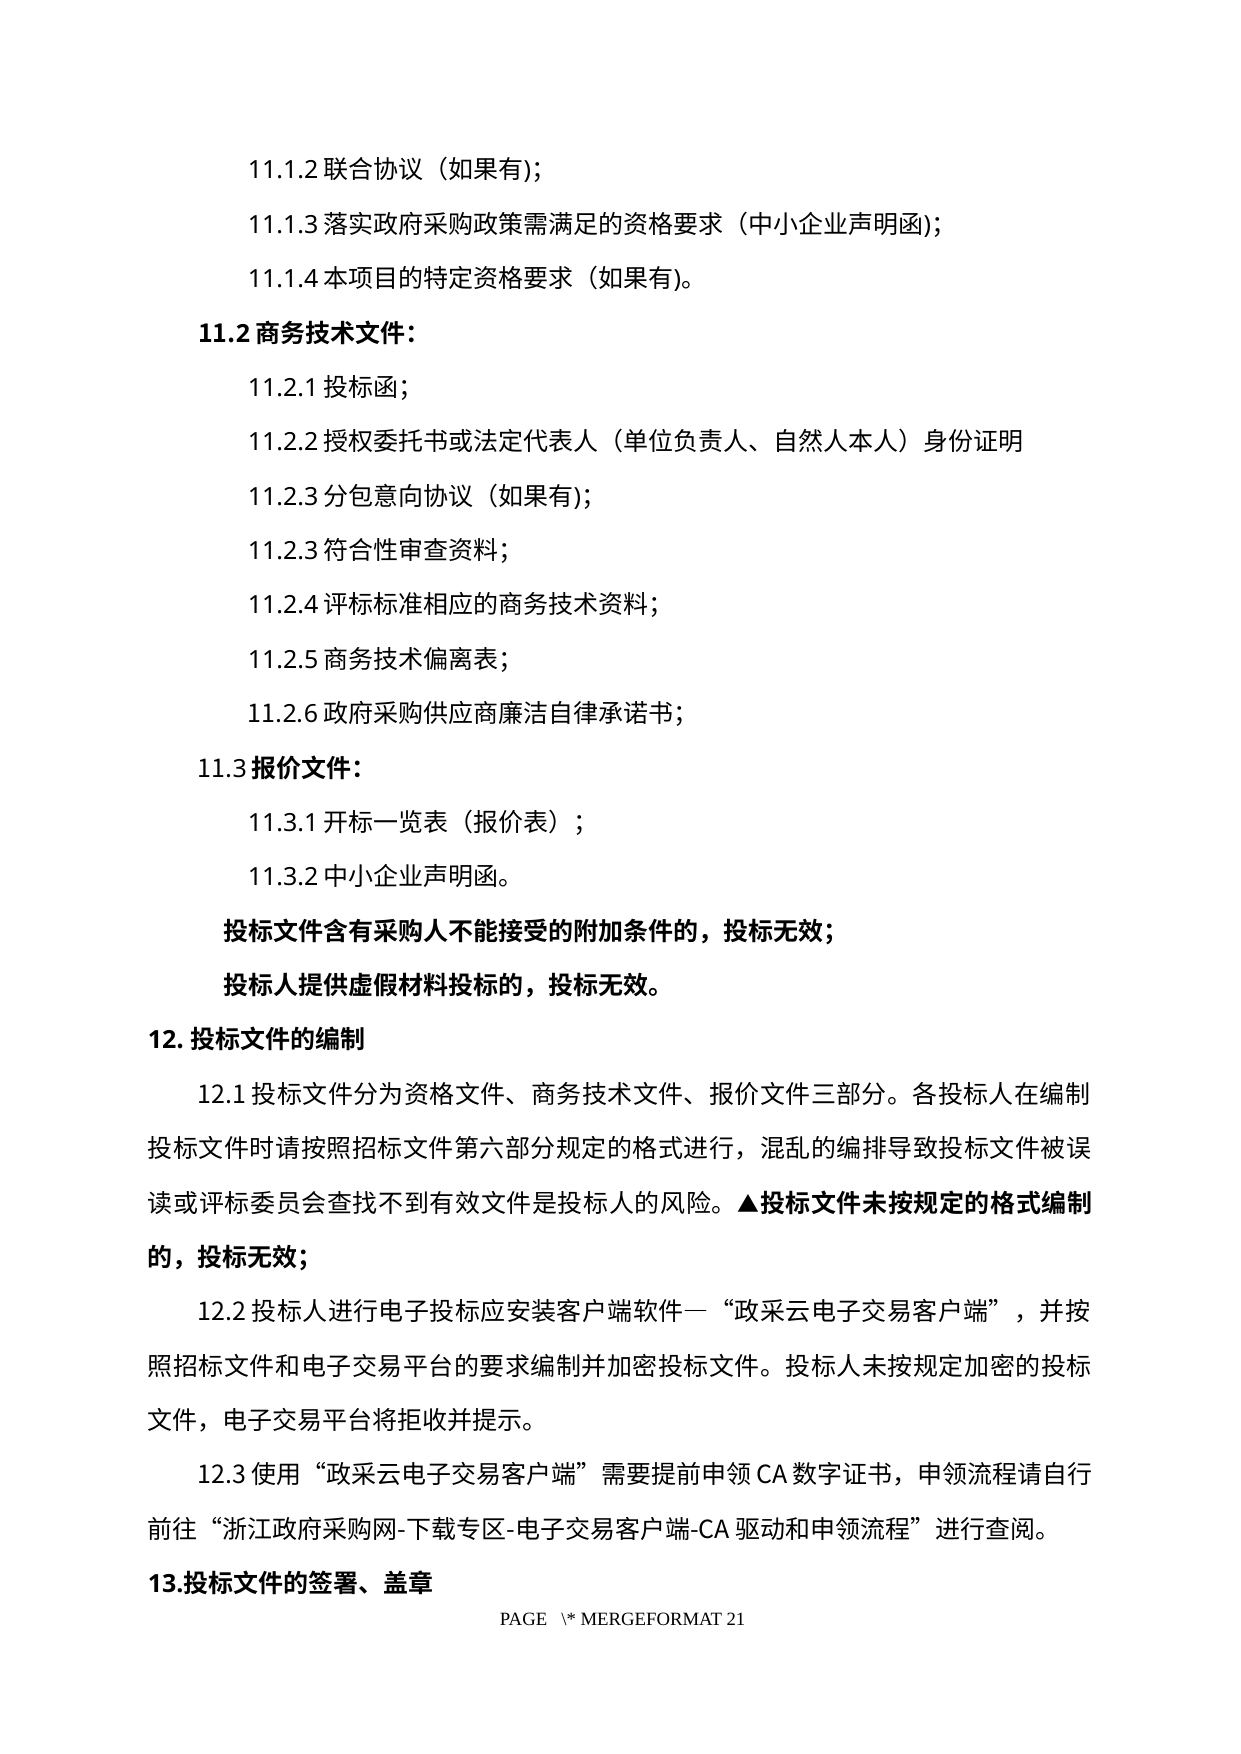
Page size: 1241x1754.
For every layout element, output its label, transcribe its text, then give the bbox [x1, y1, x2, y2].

text 12. 投标文件的编制 [148, 1020, 1092, 1056]
text 13.投标文件的签署、盖章 [148, 1564, 1092, 1600]
text 11.1.2联合协议（如果有)； [148, 150, 1092, 186]
text 11.3报价文件： [148, 748, 1092, 784]
text 11.2.3分包意向协议（如果有)； [148, 476, 1092, 512]
text 11.1.4本项目的特定资格要求（如果有)。 [148, 259, 1092, 295]
text 11.2.1投标函； [148, 367, 1092, 404]
text 11.1.3落实政府采购政策需满足的资格要求（中小企业声明函)； [148, 204, 1092, 241]
text 投标文件含有采购人不能接受的附加条件的，投标无效； [148, 911, 1092, 947]
text 11.2.4评标标准相应的商务技术资料； [148, 585, 1092, 621]
text 11.2.5商务技术偏离表； [148, 639, 1092, 676]
text 投标人提供虚假材料投标的，投标无效。 [148, 966, 1092, 1002]
text 11.3.1开标一览表（报价表）； [148, 802, 1092, 839]
text 11.2商务技术文件： [148, 313, 1092, 349]
text 11.2.2授权委托书或法定代表人（单位负责人、自然人本人）身份证明 [148, 422, 1092, 458]
text 12.1投标文件分为资格文件、商务技术文件、报价文件三部分。各投标人在编制投标文件时请按照招标文件第六部分规定的格式进行，混乱的编排导致投标文件被误读或评标委员会查找不到有效文件是投标人的风险。▲投标文件未按规定的格式编制的，投标无效； [148, 1074, 1092, 1274]
text 12.2投标人进行电子投标应安装客户端软件—“政采云电子交易客户端”，并按照招标文件和电子交易平台的要求编制并加密投标文件。投标人未按规定加密的投标文件，电子交易平台将拒收并提示。 [148, 1292, 1092, 1437]
text 11.2.3符合性审查资料； [148, 531, 1092, 567]
text 12.3使用“政采云电子交易客户端”需要提前申领CA数字证书，申领流程请自行前往“浙江政府采购网-下载专区-电子交易客户端-CA驱动和申领流程”进行查阅。 [148, 1455, 1092, 1546]
text 11.3.2中小企业声明函。 [148, 857, 1092, 893]
text 11.2.6政府采购供应商廉洁自律承诺书； [148, 694, 1092, 730]
